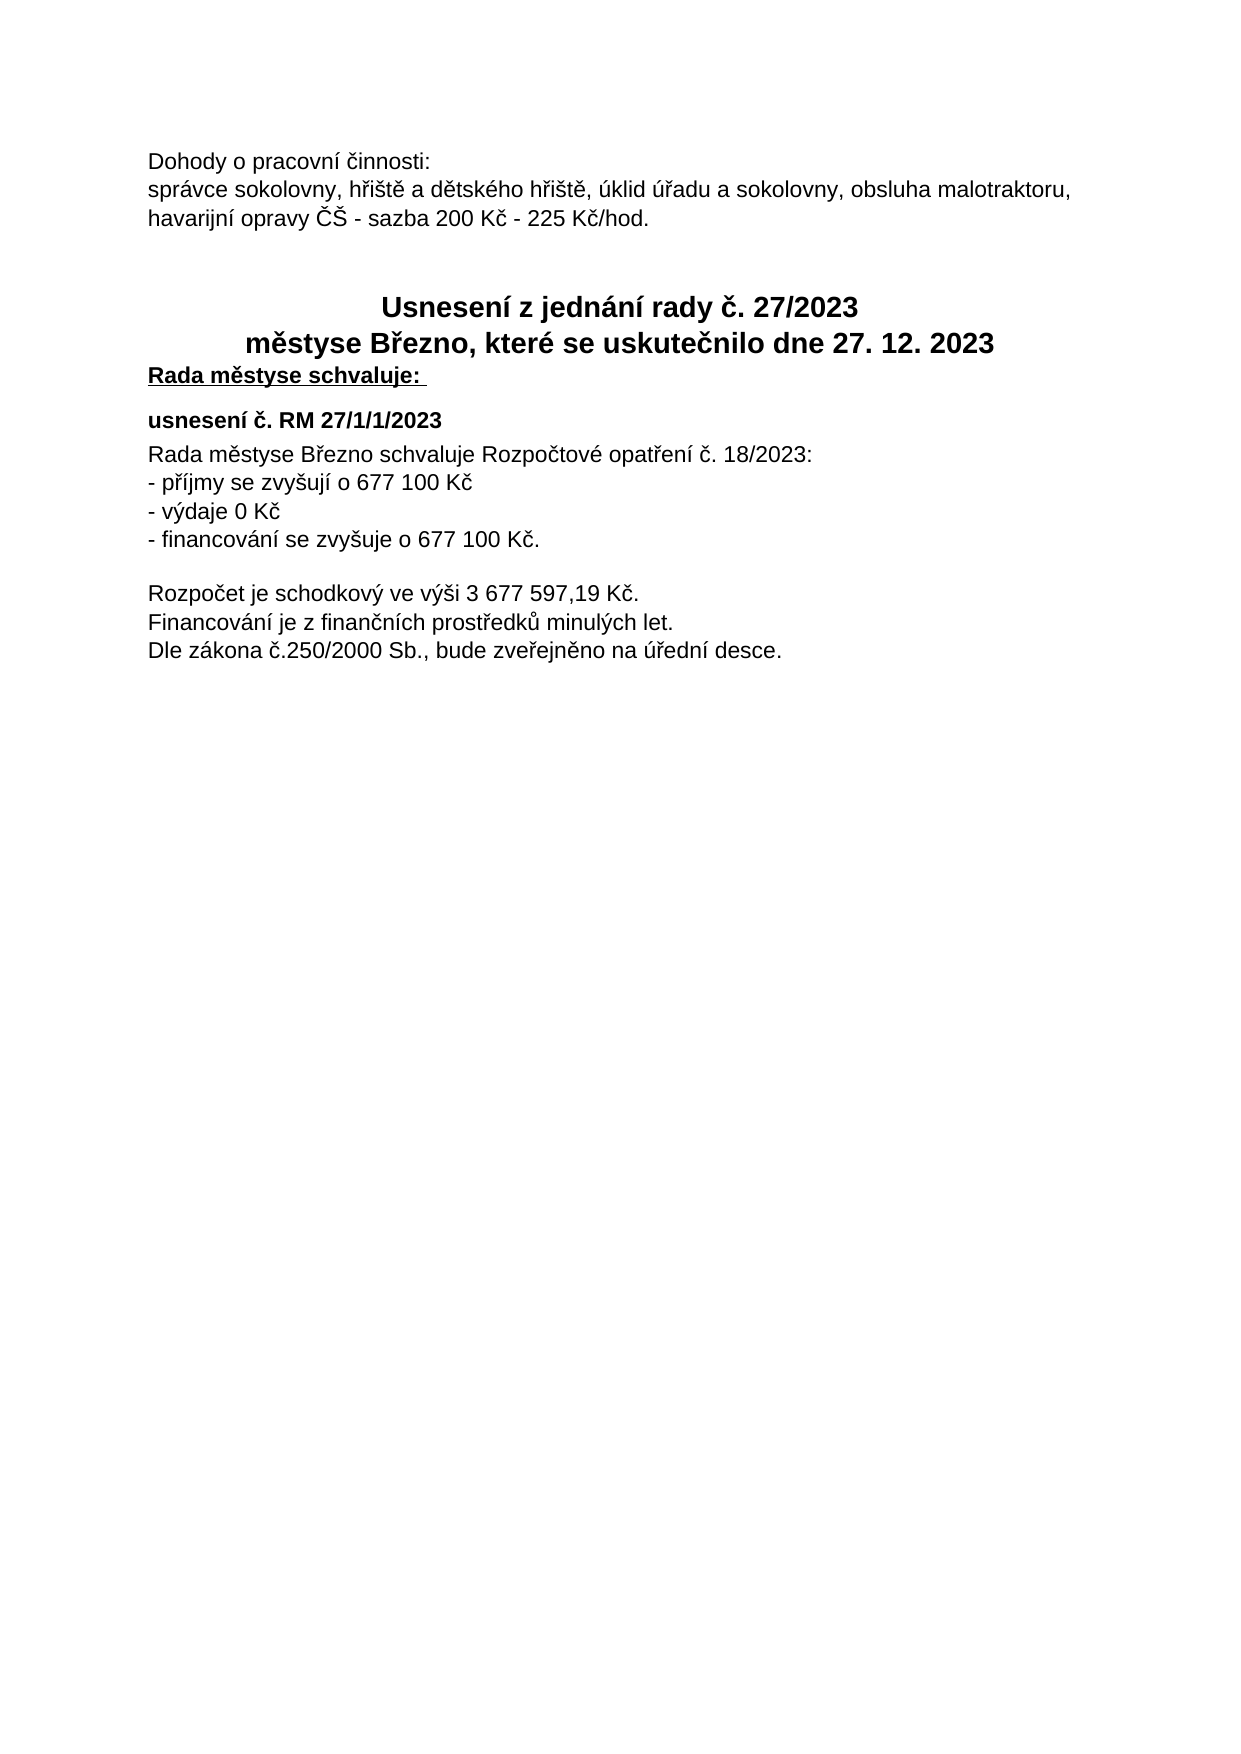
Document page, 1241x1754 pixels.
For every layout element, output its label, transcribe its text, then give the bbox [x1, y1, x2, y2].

text Rozpočet je schodkový ve výši 3 677 597,19 Kč. [148, 580, 1093, 607]
text městyse Březno, které se uskutečnilo dne 27. 12. 2023 [148, 326, 1093, 359]
text Usnesení z jednání rady č. 27/2023 [148, 290, 1093, 323]
text - příjmy se zvyšují o 677 100 Kč [148, 469, 1093, 496]
text Rada městyse Březno schvaluje Rozpočtové opatření č. 18/2023: [148, 441, 1093, 467]
text Dle zákona č.250/2000 Sb., bude zveřejněno na úřední desce. [148, 637, 1093, 664]
text usnesení č. RM 27/1/1/2023 [148, 407, 1093, 433]
text - výdaje 0 Kč [148, 498, 1093, 524]
text - financování se zvyšuje o 677 100 Kč. [148, 526, 1093, 552]
text Rada městyse schvaluje: [148, 362, 1093, 388]
text správce sokolovny, hřiště a dětského hřiště, úklid úřadu a sokolovny, obsluha malotraktoru, havarijní opravy ČŠ - sazba 200 Kč - 225 Kč/hod. [148, 176, 1093, 231]
text Dohody o pracovní činnosti: [148, 148, 1093, 174]
text Financování je z finančních prostředků minulých let. [148, 609, 1093, 635]
